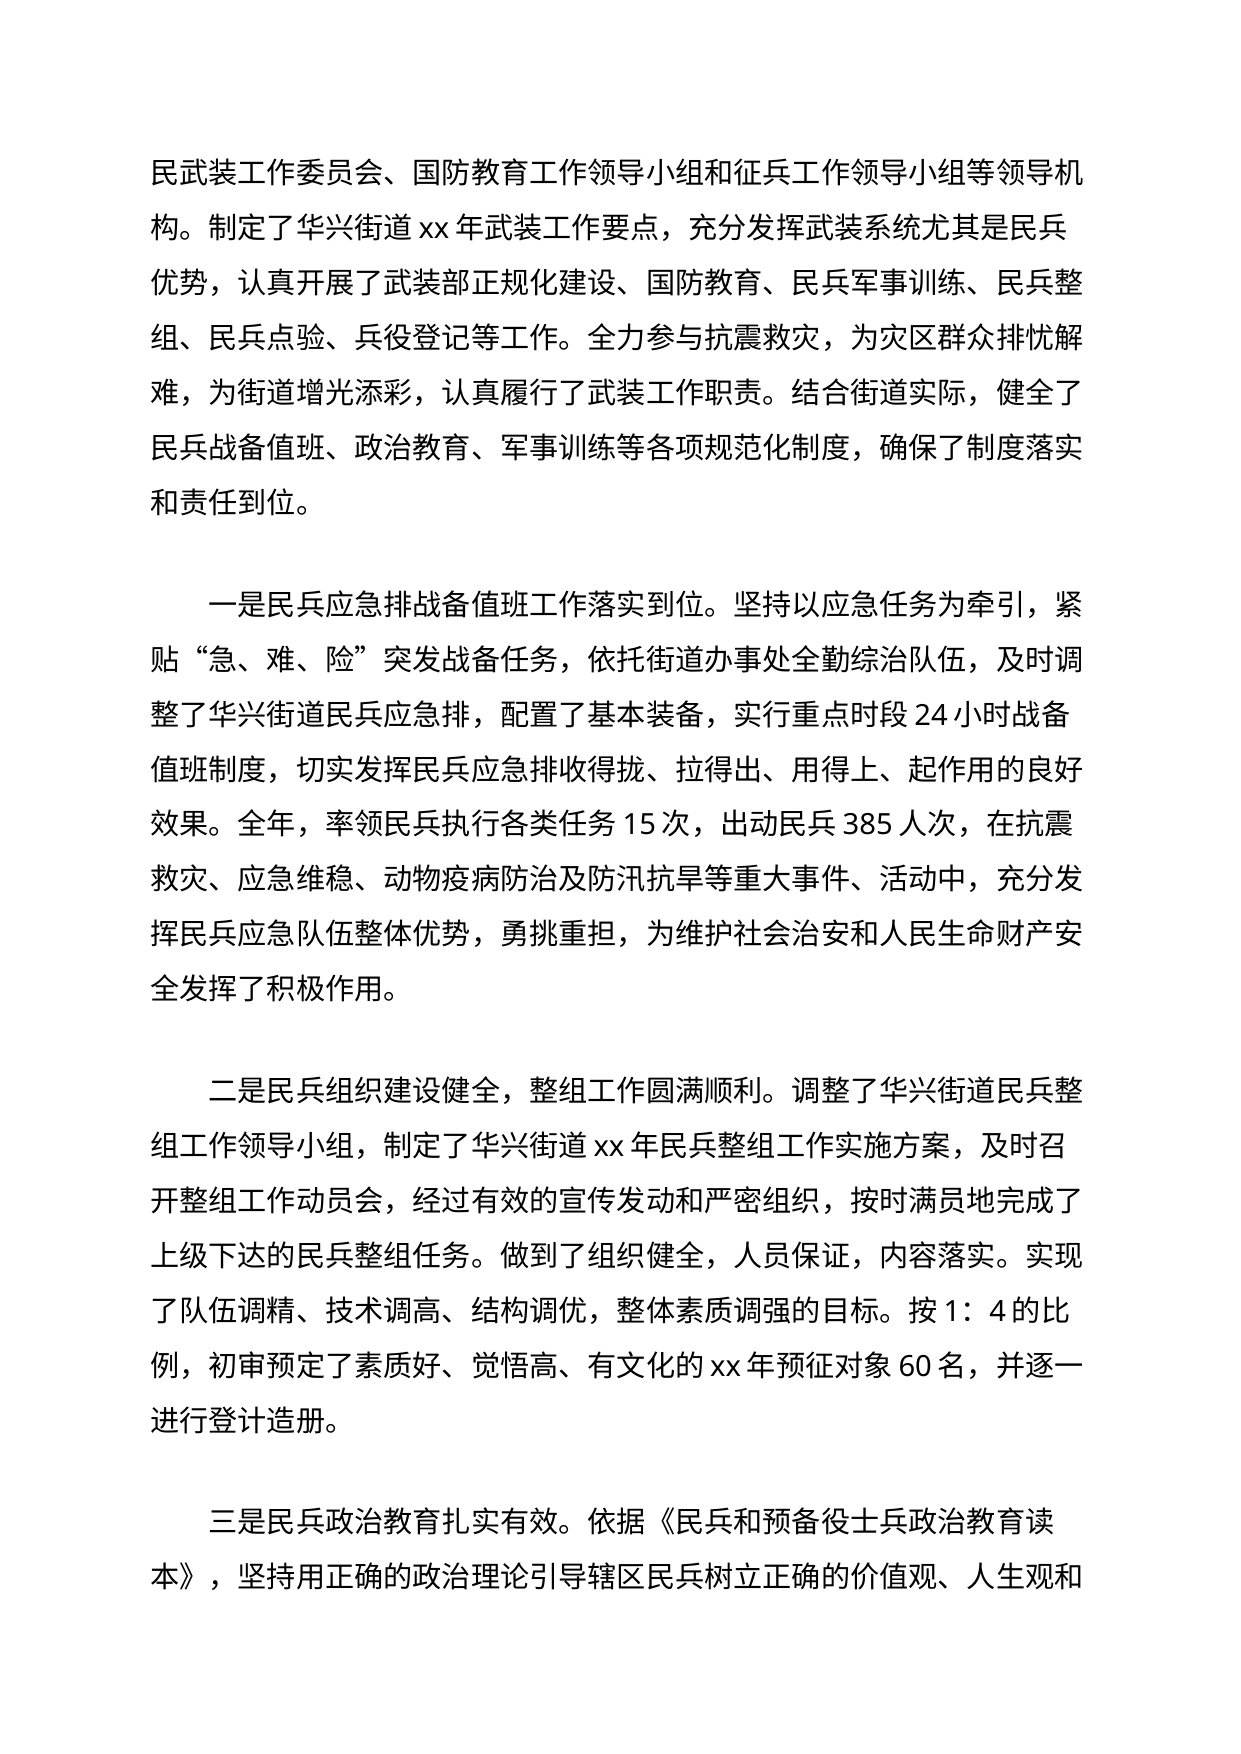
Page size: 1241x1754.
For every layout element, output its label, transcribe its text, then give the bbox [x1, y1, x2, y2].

text 一是民兵应急排战备值班工作落实到位。坚持以应急任务为牵引，紧贴“急、难、险”突发战备任务，依托街道办事处全勤综治队伍，及时调整了华兴街道民兵应急排，配置了基本装备，实行重点时段24小时战备值班制度，切实发挥民兵应急排收得拢、拉得出、用得上、起作用的良好效果。全年，率领民兵执行各类任务15次，出动民兵385人次，在抗震救灾、应急维稳、动物疫病防治及防汛抗旱等重大事件、活动中，充分发挥民兵应急队伍整体优势，勇挑重担，为维护社会治安和人民生命财产安全发挥了积极作用。 [150, 581, 1090, 1008]
text 二是民兵组织建设健全，整组工作圆满顺利。调整了华兴街道民兵整组工作领导小组，制定了华兴街道xx年民兵整组工作实施方案，及时召开整组工作动员会，经过有效的宣传发动和严密组织，按时满员地完成了上级下达的民兵整组任务。做到了组织健全，人员保证，内容落实。实现了队伍调精、技术调高、结构调优，整体素质调强的目标。按1：4的比例，初审预定了素质好、觉悟高、有文化的xx年预征对象60名，并逐一进行登计造册。 [150, 1067, 1090, 1439]
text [150, 150, 1090, 522]
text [150, 1499, 1090, 1596]
